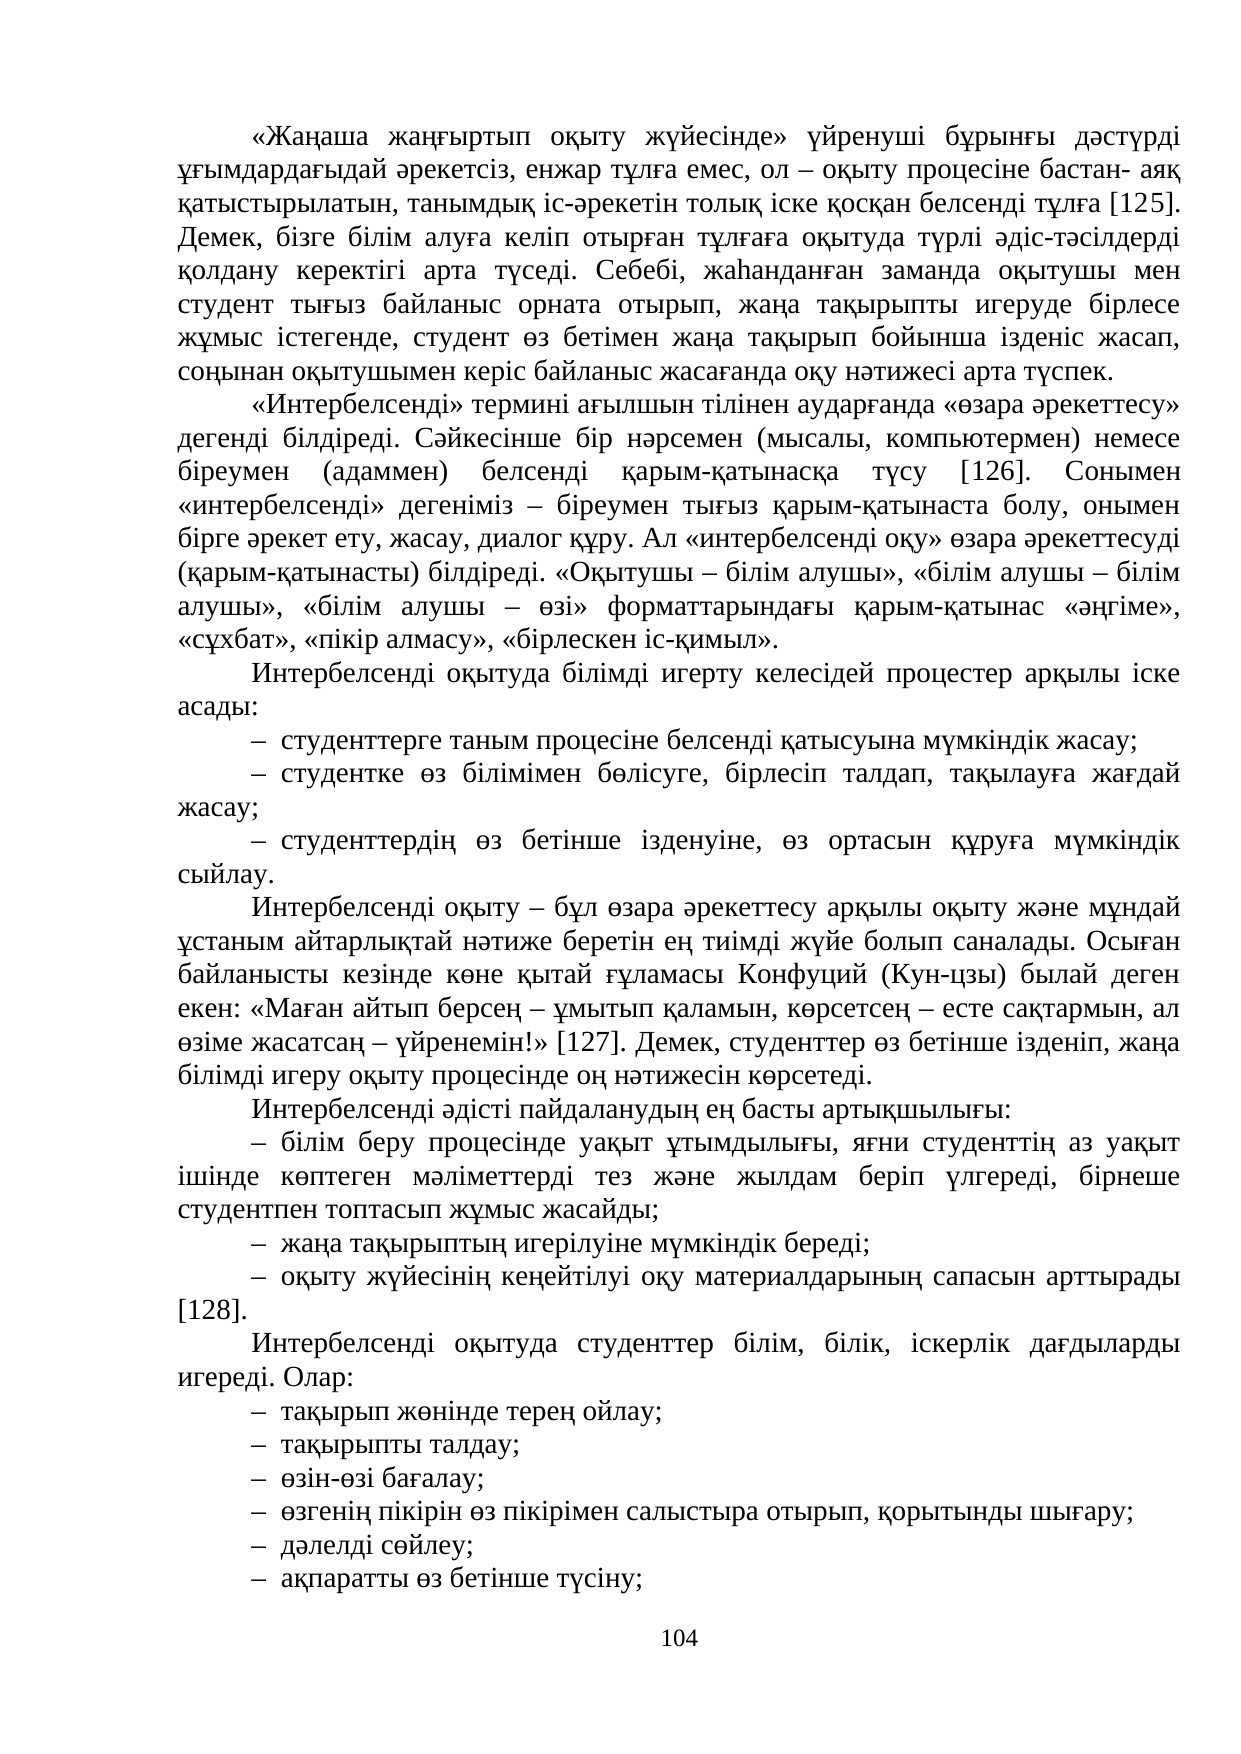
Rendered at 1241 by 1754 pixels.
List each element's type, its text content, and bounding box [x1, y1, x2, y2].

list студентке өз білімімен бөлісуге, бірлесіп талдап, тақылауға жағдай жасау; [177, 755, 1181, 822]
list жаңа тақырыптың игерілуіне мүмкіндік береді; [177, 1225, 1181, 1258]
list оқыту жүйесінің кеңейтілуі оқу материалдарының сапасын арттырады [128]. [177, 1258, 1181, 1326]
text «Жаңаша жаңғыртып оқыту жүйесінде» үйренуші бұрынғы дәстүрді ұғымдардағыдай әрекетсіз, енжар тұлға емес, ол – оқыту процесіне бастан- аяқ қатыстырылатын, танымдық іс-әрекетін толық іске қосқан белсенді тұлға [125]. Демек, бізге білім алуға келіп отырған тұлғаға оқытуда түрлі әдіс-тәсілдерді қолдану керектігі арта түседі. Себебі, жаһанданған заманда оқытушы мен студент тығыз байланыс орната отырып, жаңа тақырыпты игеруде бірлесе жұмыс істегенде, студент өз бетімен жаңа тақырып бойынша ізденіс жасап, соңынан оқытушымен керіс байланыс жасағанда оқу нәтижесі арта түспек. [177, 118, 1181, 386]
text Интербелсенді оқытуда студенттер білім, білік, іскерлік дағдыларды игереді. Олар: [177, 1326, 1181, 1393]
list тақырып жөнінде терең ойлау; [177, 1393, 1181, 1426]
text Интербелсенді оқытуда білімді игерту келесідей процестер арқылы іске асады: [177, 655, 1181, 722]
list ақпаратты өз бетінше түсіну; [177, 1560, 1181, 1594]
list өзін-өзі бағалау; [177, 1460, 1181, 1493]
text Интербелсенді әдісті пайдаланудың ең басты артықшылығы: [177, 1091, 1181, 1124]
text «Интербелсенді» термині ағылшын тілінен аударғанда «өзара әрекеттесу» дегенді білдіреді. Сәйкесінше бір нәрсемен (мысалы, компьютермен) немесе біреумен (адаммен) белсенді қарым-қатынасқа түсу [126]. Сонымен «интербелсенді» дегеніміз – біреумен тығыз қарым-қатынаста болу, онымен бірге әрекет ету, жасау, диалог құру. Ал «интербелсенді оқу» өзара әрекеттесуді (қарым-қатынасты) білдіреді. «Оқытушы – білім алушы», «білім алушы – білім алушы», «білім алушы – өзі» форматтарындағы қарым-қатынас «әңгіме», «сұхбат», «пікір алмасу», «бірлескен іс-қимыл». [177, 386, 1181, 655]
list студенттердің өз бетінше ізденуіне, өз ортасын құруға мүмкіндік сыйлау. [177, 822, 1181, 889]
list студенттерге таным процесіне белсенді қатысуына мүмкіндік жасау; [177, 722, 1181, 755]
list білім беру процесінде уақыт ұтымдылығы, яғни студенттің аз уақыт ішінде көптеген мәліметтерді тез және жылдам беріп үлгереді, бірнеше студентпен топтасып жұмыс жасайды; [177, 1124, 1181, 1225]
list тақырыпты талдау; [177, 1426, 1181, 1460]
text Интербелсенді оқыту – бұл өзара әрекеттесу арқылы оқыту және мұндай ұстаным айтарлықтай нәтиже беретін ең тиімді жүйе болып саналады. Осыған байланысты кезінде көне қытай ғұламасы Конфуций (Кун-цзы) былай деген екен: «Маған айтып берсең – ұмытып қаламын, көрсетсең – есте сақтармын, ал өзіме жасатсаң – үйренемін!» [127]. Демек, студенттер өз бетінше ізденіп, жаңа білімді игеру оқыту процесінде оң нәтижесін көрсетеді. [177, 889, 1181, 1091]
list өзгенің пікірін өз пікірімен салыстыра отырып, қорытынды шығару; [177, 1493, 1181, 1527]
list дәлелді сөйлеу; [177, 1527, 1181, 1560]
